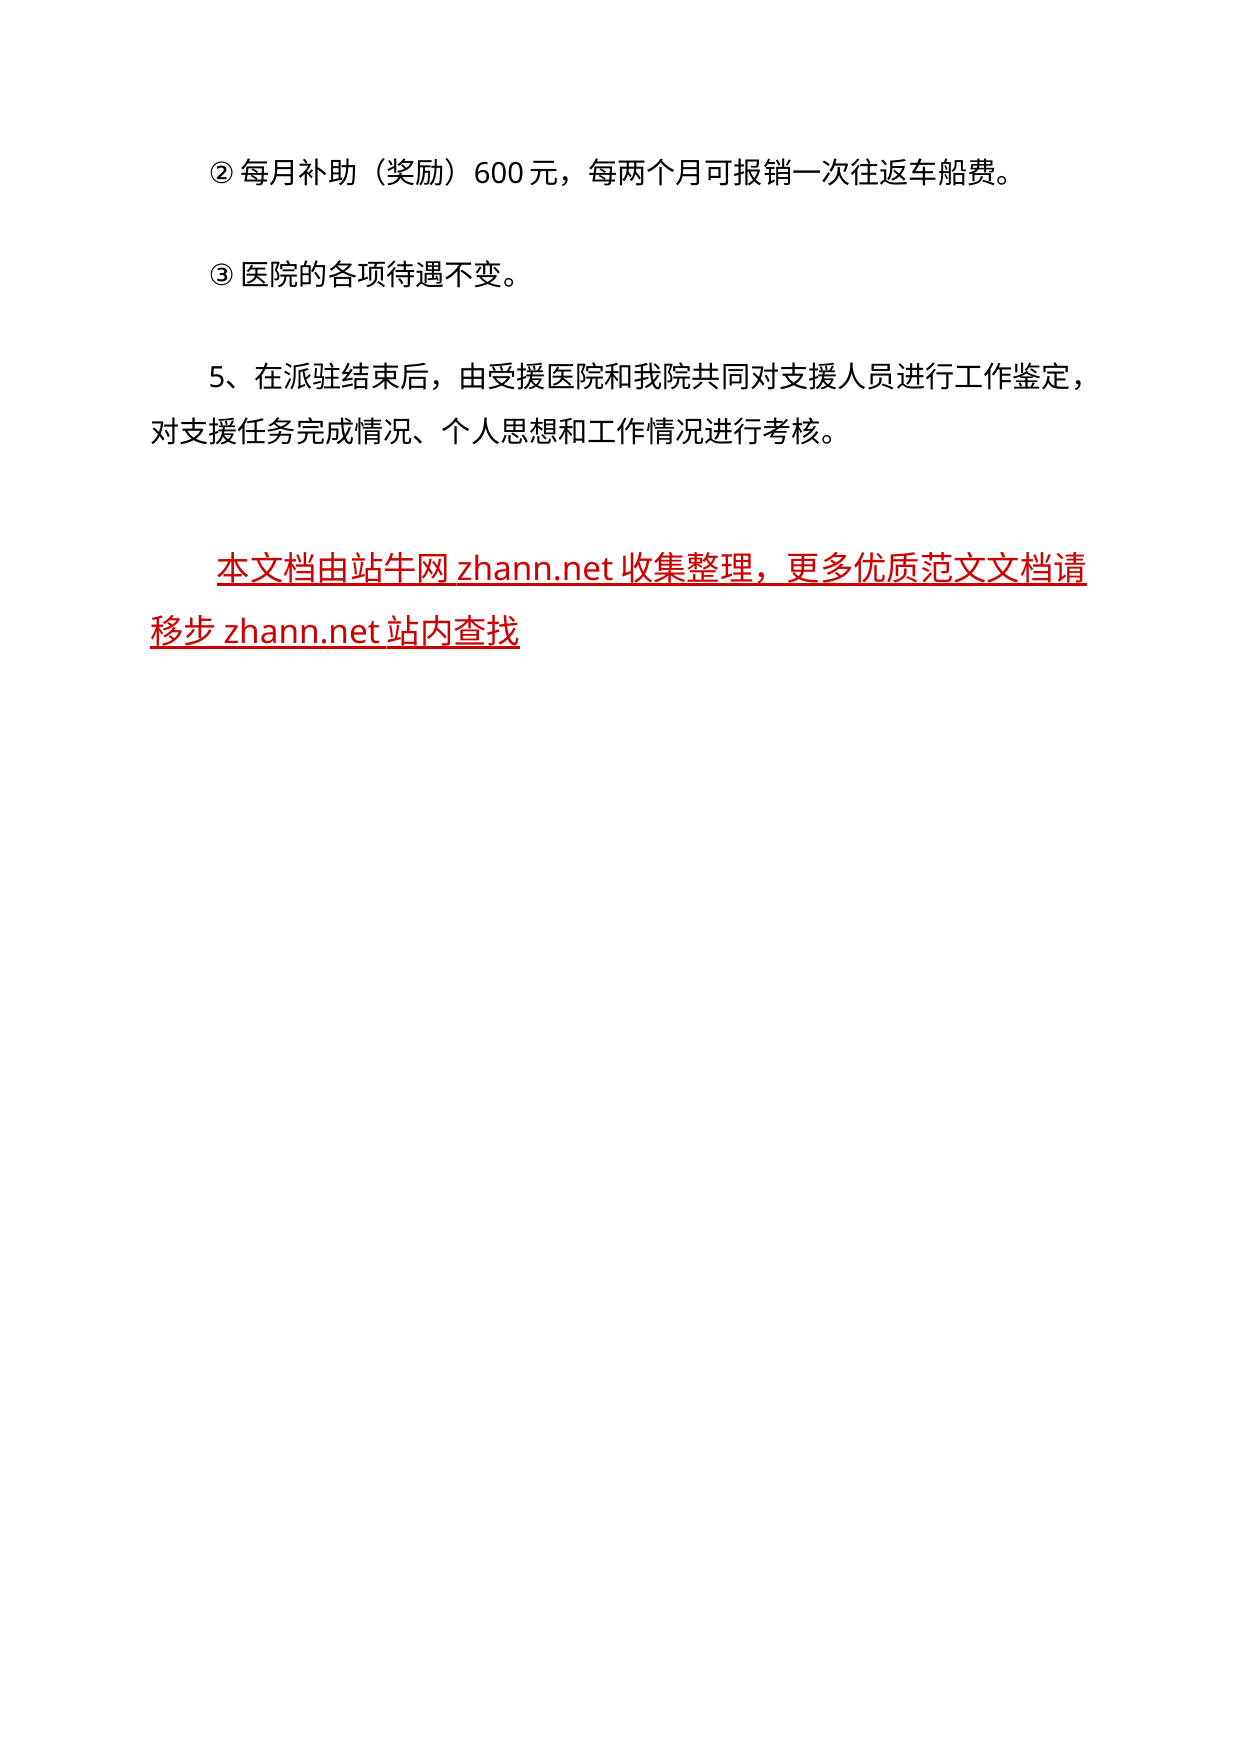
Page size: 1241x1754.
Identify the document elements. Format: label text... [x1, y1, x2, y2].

text 5、在派驻结束后，由受援医院和我院共同对支援人员进行工作鉴定，对支援任务完成情况、个人思想和工作情况进行考核。 [150, 354, 1090, 451]
text ③医院的各项待遇不变。 [150, 252, 1090, 294]
text ②每月补助（奖励）600元，每两个月可报销一次往返车船费。 [150, 150, 1090, 192]
text 本文档由站牛网zhann.net收集整理，更多优质范文文档请移步zhann.net站内查找 [150, 542, 1090, 653]
